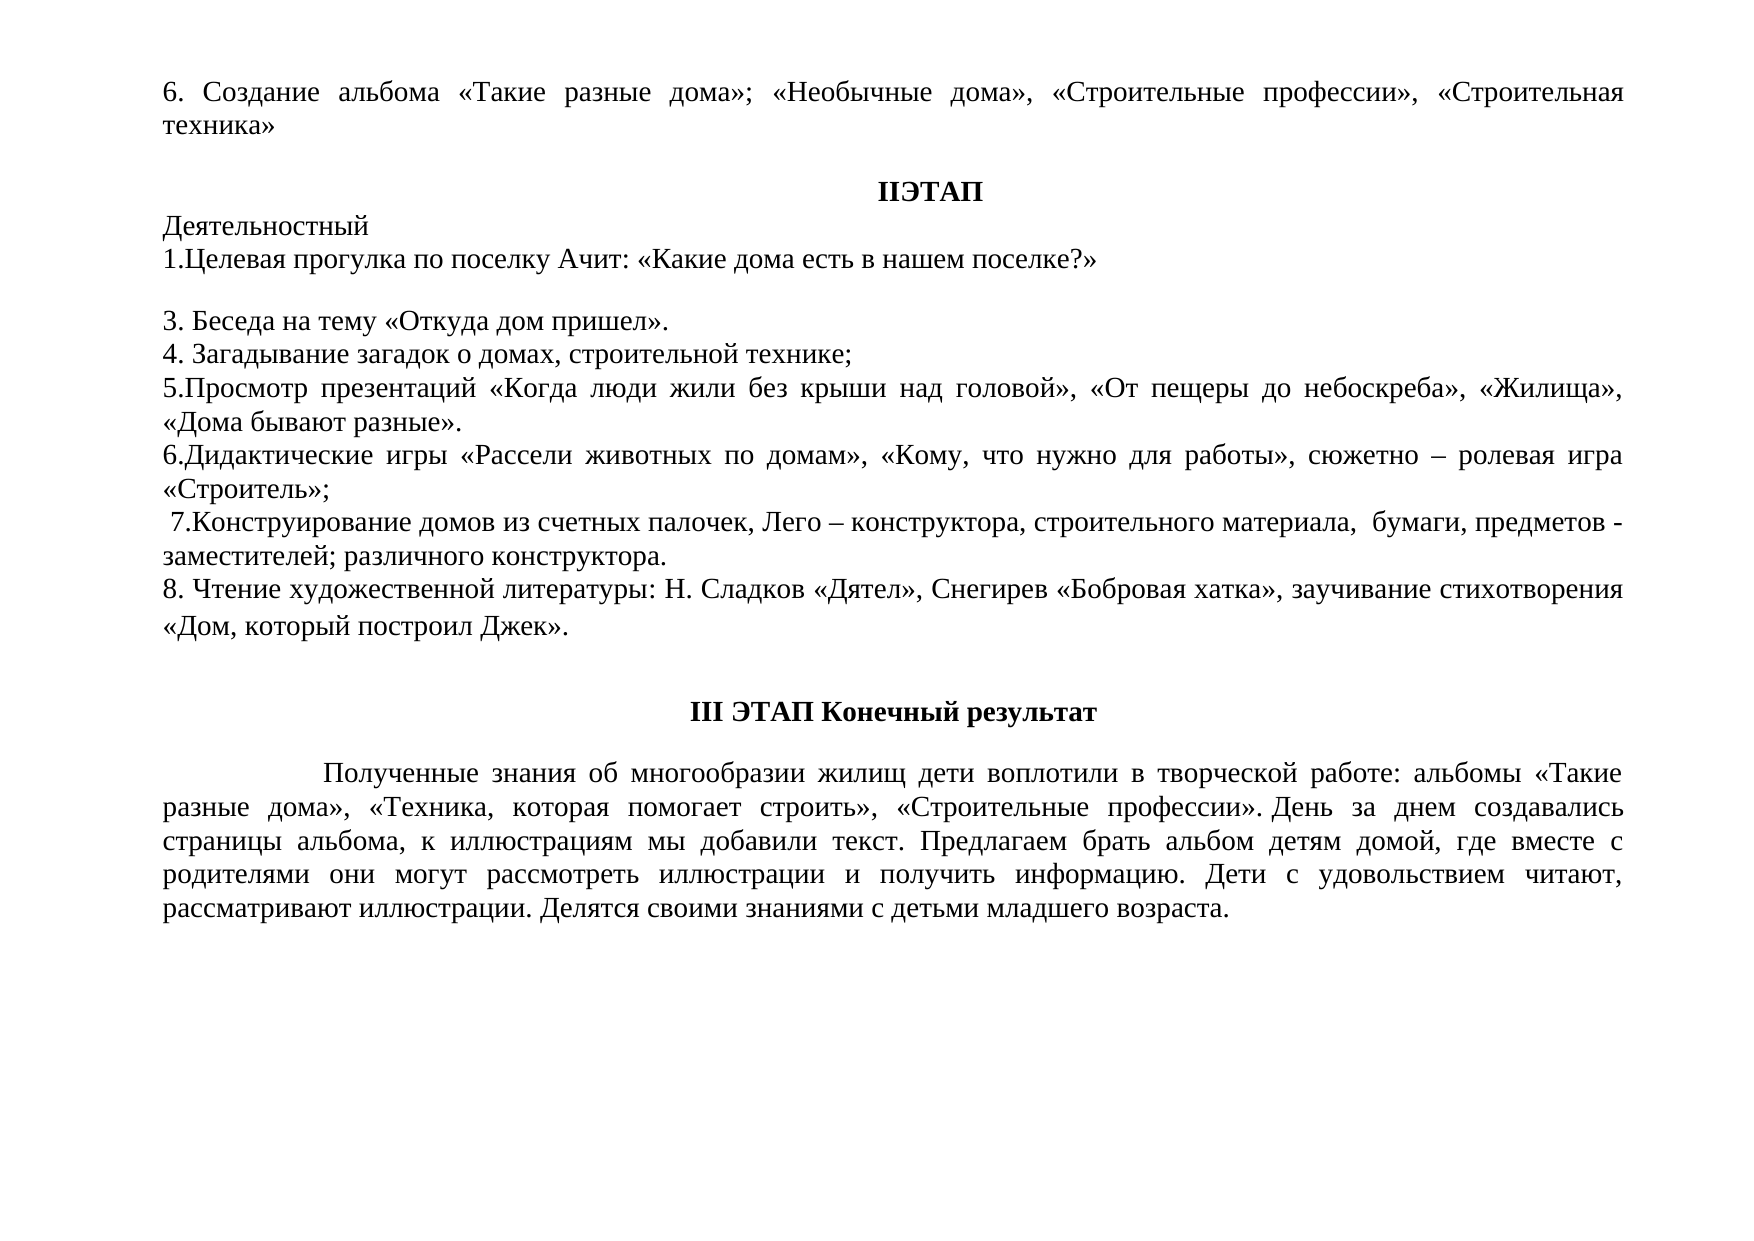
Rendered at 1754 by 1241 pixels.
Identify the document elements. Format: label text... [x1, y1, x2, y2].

text 4. Загадывание загадок о домах, строительной технике; [162, 337, 1624, 370]
text Полученные знания об многообразии жилищ дети воплотили в творческой работе: альбомы «Такие разные дома», «Техника, которая помогает строить», «Строительные профессии». День за днем создавались страницы альбома, к иллюстрациям мы добавили текст. Предлагаем брать альбом детям домой, где вместе с родителями они могут рассмотреть иллюстрации и получить информацию. Дети с удовольствием читают, рассматривают иллюстрации. Делятся своими знаниями с детьми младшего возраста. [162, 756, 1624, 923]
text 7.Конструирование домов из счетных палочек, Лего – конструктора, строительного материала, бумаги, предметов - заместителей; различного конструктора. [162, 504, 1624, 571]
text 8. Чтение художественной литературы: Н. Сладков «Дятел», Снегирев «Бобровая хатка», заучивание стихотворения «Дом, который построил Джек». [162, 571, 1624, 641]
text IIЭТАП [162, 174, 1624, 208]
text 5.Просмотр презентаций «Когда люди жили без крыши над головой», «От пещеры до небоскреба», «Жилища», «Дома бывают разные». [162, 370, 1624, 437]
text 3. Беседа на тему «Откуда дом пришел». [162, 303, 1624, 337]
text 6.Дидактические игры «Рассели животных по домам», «Кому, что нужно для работы», сюжетно – ролевая игра «Строитель»; [162, 437, 1624, 504]
text 6. Создание альбома «Такие разные дома»; «Необычные дома», «Строительные профессии», «Строительная техника» [162, 74, 1624, 141]
text Деятельностный [162, 208, 1624, 242]
text 1.Целевая прогулка по поселку Ачит: «Какие дома есть в нашем поселке?» [162, 242, 1624, 275]
text III ЭТАП Конечный результат [162, 694, 1624, 727]
